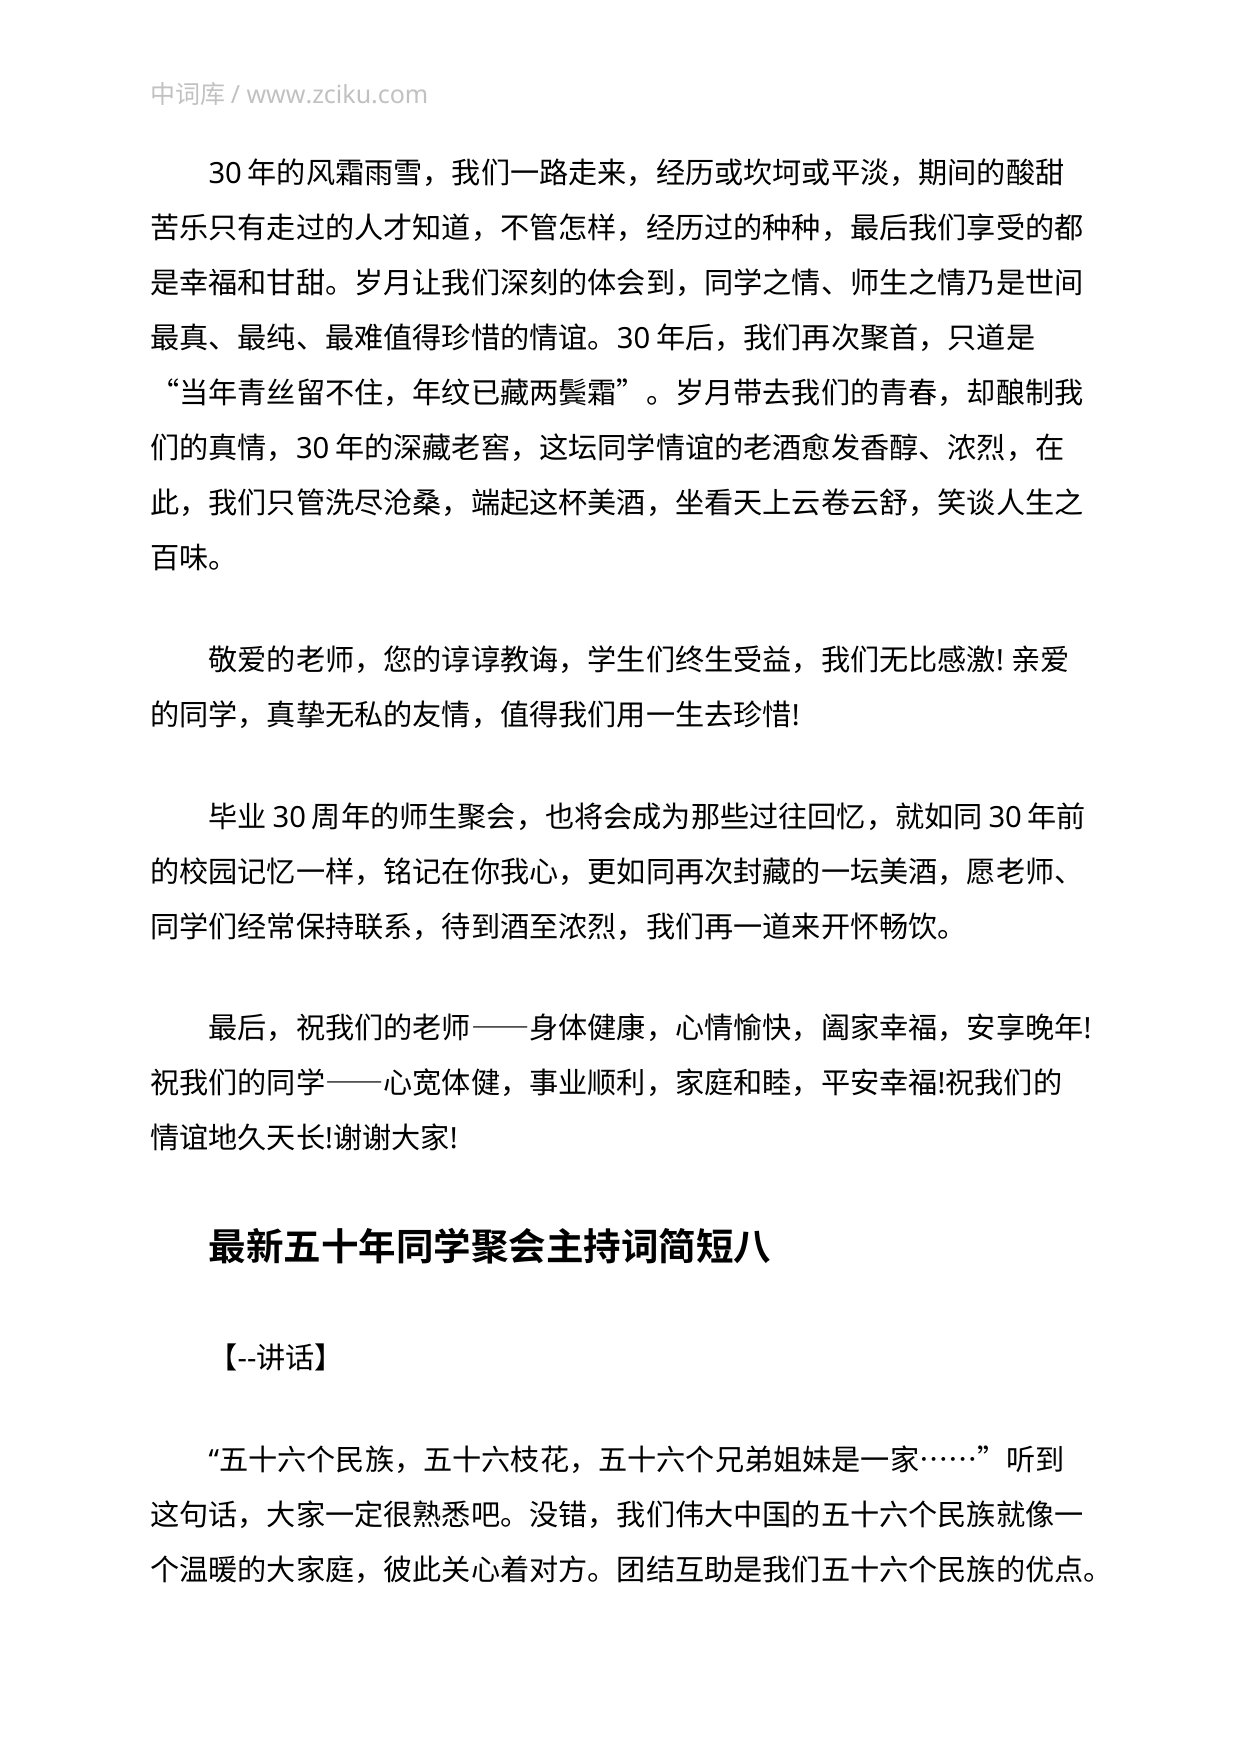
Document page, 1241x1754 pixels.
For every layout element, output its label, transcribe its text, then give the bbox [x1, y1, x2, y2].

text 敬爱的老师，您的谆谆教诲，学生们终生受益，我们无比感激! 亲爱的同学，真挚无私的友情，值得我们用一生去珍惜! [150, 636, 1090, 734]
text 【--讲话】 [150, 1334, 1090, 1377]
text “五十六个民族，五十六枝花，五十六个兄弟姐妹是一家……”听到这句话，大家一定很熟悉吧。没错，我们伟大中国的五十六个民族就像一个温暖的大家庭，彼此关心着对方。团结互助是我们五十六个民族的优点。 [150, 1436, 1090, 1588]
text 最后，祝我们的老师——身体健康，心情愉快，阖家幸福，安享晚年!祝我们的同学——心宽体健，事业顺利，家庭和睦，平安幸福!祝我们的情谊地久天长!谢谢大家! [150, 1005, 1090, 1157]
text 毕业30周年的师生聚会，也将会成为那些过往回忆，就如同30年前的校园记忆一样，铭记在你我心，更如同再次封藏的一坛美酒，愿老师、同学们经常保持联系，待到酒至浓烈，我们再一道来开怀畅饮。 [150, 793, 1090, 946]
text 30年的风霜雨雪，我们一路走来，经历或坎坷或平淡，期间的酸甜苦乐只有走过的人才知道，不管怎样，经历过的种种，最后我们享受的都是幸福和甘甜。岁月让我们深刻的体会到，同学之情、师生之情乃是世间最真、最纯、最难值得珍惜的情谊。30年后，我们再次聚首，只道是“当年青丝留不住，年纹已藏两鬓霜”。岁月带去我们的青春，却酿制我们的真情，30年的深藏老窖，这坛同学情谊的老酒愈发香醇、浓烈，在此，我们只管洗尽沧桑，端起这杯美酒，坐看天上云卷云舒，笑谈人生之百味。 [150, 150, 1090, 577]
text 最新五十年同学聚会主持词简短八 [150, 1217, 1090, 1271]
